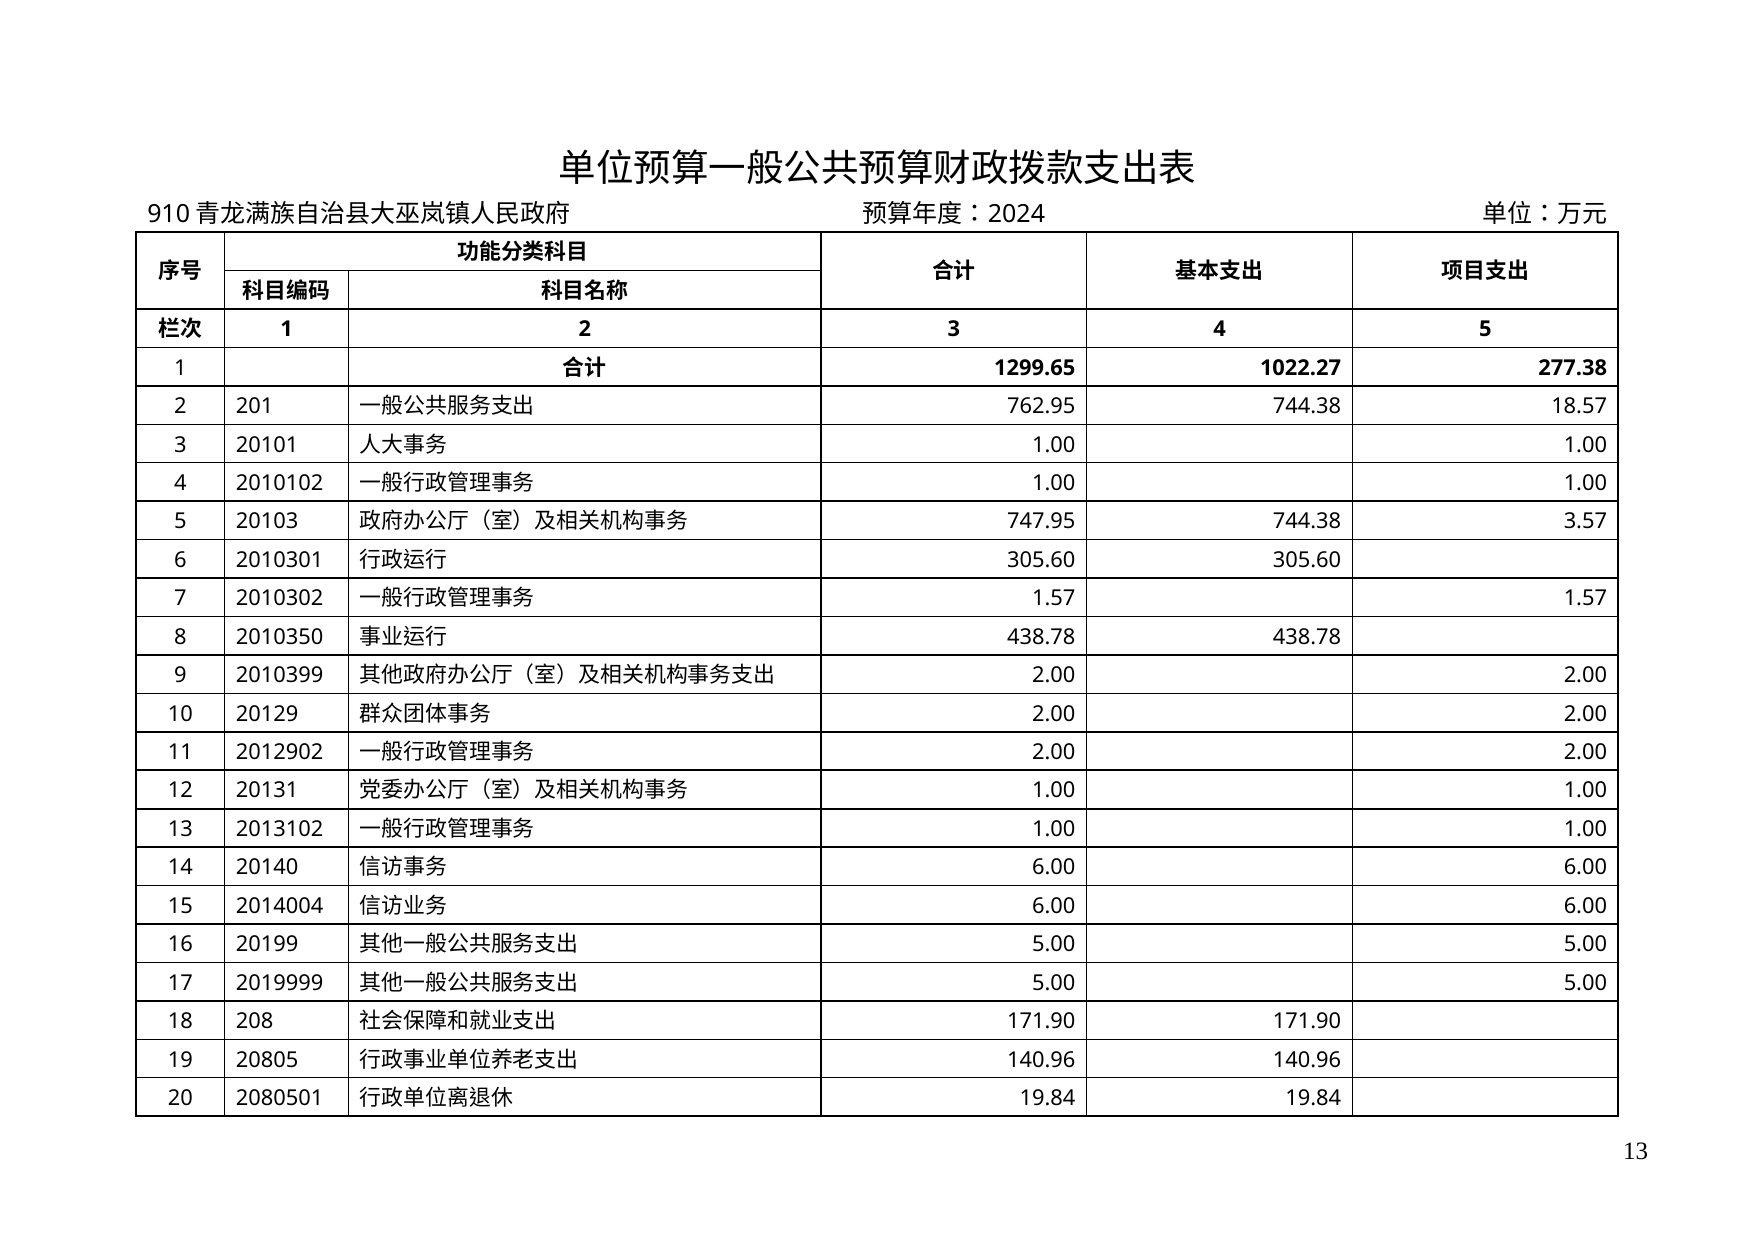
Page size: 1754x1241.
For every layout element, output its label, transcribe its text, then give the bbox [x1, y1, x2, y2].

table_cell [1087, 656, 1352, 692]
table_cell 171.90 [822, 1002, 1086, 1038]
table_cell 1.00 [1353, 771, 1617, 808]
table_cell 政府办公厅（室）及相关机构事务 [349, 502, 820, 539]
table_cell 1.57 [822, 579, 1086, 616]
table_cell 2014004 [225, 886, 348, 923]
table_cell [1087, 425, 1352, 462]
table_cell 744.38 [1087, 387, 1352, 423]
table_cell 13 [137, 810, 224, 846]
table_cell 行政事业单位养老支出 [349, 1040, 820, 1077]
table_cell 信访业务 [349, 886, 820, 923]
table_cell 1.00 [822, 463, 1086, 500]
table_cell 10 [137, 694, 224, 731]
table_cell [225, 348, 348, 385]
table_cell 9 [137, 656, 224, 692]
table_cell 2012902 [225, 733, 348, 769]
table_cell 19.84 [1087, 1078, 1352, 1115]
table_cell 一般行政管理事务 [349, 733, 820, 769]
table_cell [1087, 694, 1352, 731]
table_cell [1087, 886, 1352, 923]
table_cell 1.00 [1353, 810, 1617, 846]
table_cell [1087, 848, 1352, 885]
table_cell 762.95 [822, 387, 1086, 423]
table_cell [1353, 1040, 1617, 1077]
table_cell [1353, 617, 1617, 654]
table_cell 其他一般公共服务支出 [349, 963, 820, 1000]
table_cell 1299.65 [822, 348, 1086, 385]
table_cell 19.84 [822, 1078, 1086, 1115]
table_cell 一般行政管理事务 [349, 810, 820, 846]
table_cell 18.57 [1353, 387, 1617, 423]
table_cell 2.00 [1353, 656, 1617, 692]
table_cell 305.60 [1087, 540, 1352, 577]
table_cell 140.96 [822, 1040, 1086, 1077]
table_cell 5.00 [1353, 963, 1617, 1000]
table_cell 1.00 [822, 810, 1086, 846]
table_cell 2019999 [225, 963, 348, 1000]
table_cell 信访事务 [349, 848, 820, 885]
table_cell 4 [1087, 310, 1352, 347]
table_cell 社会保障和就业支出 [349, 1002, 820, 1038]
table_cell 6.00 [1353, 848, 1617, 885]
table_cell 5 [137, 502, 224, 539]
table_cell 3 [137, 425, 224, 462]
table_cell 5 [1353, 310, 1617, 347]
table_cell 3 [822, 310, 1086, 347]
table_cell [1087, 463, 1352, 500]
table_cell 行政单位离退休 [349, 1078, 820, 1115]
table_cell 2.00 [822, 733, 1086, 769]
table_cell 11 [137, 733, 224, 769]
table_cell 2.00 [822, 656, 1086, 692]
table_cell 8 [137, 617, 224, 654]
table_cell 20199 [225, 925, 348, 962]
table_cell [1353, 1078, 1617, 1115]
table_cell 党委办公厅（室）及相关机构事务 [349, 771, 820, 808]
text 单位预算一般公共预算财政拨款支出表 [106, 142, 1648, 193]
table_cell 7 [137, 579, 224, 616]
table_cell 14 [137, 848, 224, 885]
table_cell [1353, 540, 1617, 577]
table_cell [1087, 963, 1352, 1000]
table_cell 20 [137, 1078, 224, 1115]
table_cell 438.78 [1087, 617, 1352, 654]
table_cell 2.00 [1353, 733, 1617, 769]
table_cell 2.00 [822, 694, 1086, 731]
table_cell 栏次 [137, 310, 224, 347]
table_header 预算年度：2024 [822, 195, 1086, 231]
table_cell 20131 [225, 771, 348, 808]
table_cell 1 [225, 310, 348, 347]
table_cell 2010399 [225, 656, 348, 692]
table_cell 2010301 [225, 540, 348, 577]
table_cell 功能分类科目 [225, 233, 820, 270]
table_cell 16 [137, 925, 224, 962]
table_cell 20805 [225, 1040, 348, 1077]
table_cell 277.38 [1353, 348, 1617, 385]
table_cell 1.00 [822, 425, 1086, 462]
table_cell 305.60 [822, 540, 1086, 577]
table_cell 2080501 [225, 1078, 348, 1115]
table_cell 科目名称 [349, 271, 820, 308]
table_cell 3.57 [1353, 502, 1617, 539]
table_cell 群众团体事务 [349, 694, 820, 731]
table_cell 1.00 [1353, 425, 1617, 462]
table_cell 一般行政管理事务 [349, 463, 820, 500]
table_cell 19 [137, 1040, 224, 1077]
table_cell 6.00 [822, 886, 1086, 923]
table_cell [1087, 579, 1352, 616]
table_cell 1022.27 [1087, 348, 1352, 385]
table_cell 项目支出 [1353, 233, 1617, 308]
table_cell 序号 [137, 233, 224, 308]
table_cell 747.95 [822, 502, 1086, 539]
table_cell 行政运行 [349, 540, 820, 577]
table_cell 一般公共服务支出 [349, 387, 820, 423]
table_cell [1087, 925, 1352, 962]
table_cell 1.57 [1353, 579, 1617, 616]
table_cell 140.96 [1087, 1040, 1352, 1077]
table_cell 5.00 [1353, 925, 1617, 962]
table_cell 12 [137, 771, 224, 808]
table_cell 科目编码 [225, 271, 348, 308]
table_cell 208 [225, 1002, 348, 1038]
table_cell 20129 [225, 694, 348, 731]
table_cell 5.00 [822, 925, 1086, 962]
table_cell 基本支出 [1087, 233, 1352, 308]
table_cell 2 [349, 310, 820, 347]
table_cell 2010302 [225, 579, 348, 616]
table_cell 17 [137, 963, 224, 1000]
table_cell 5.00 [822, 963, 1086, 1000]
table_cell 18 [137, 1002, 224, 1038]
table_header 910青龙满族自治县大巫岚镇人民政府 [137, 195, 820, 231]
table_cell 438.78 [822, 617, 1086, 654]
table_cell 20101 [225, 425, 348, 462]
table_cell 其他政府办公厅（室）及相关机构事务支出 [349, 656, 820, 692]
table_cell 20140 [225, 848, 348, 885]
table_cell 201 [225, 387, 348, 423]
table_cell 15 [137, 886, 224, 923]
table_cell 人大事务 [349, 425, 820, 462]
table_cell 20103 [225, 502, 348, 539]
table_header 单位：万元 [1087, 195, 1617, 231]
table_cell [1087, 771, 1352, 808]
table_cell 171.90 [1087, 1002, 1352, 1038]
table_cell 2010102 [225, 463, 348, 500]
table_cell 一般行政管理事务 [349, 579, 820, 616]
table_cell 2 [137, 387, 224, 423]
table_cell [1087, 733, 1352, 769]
table_cell 744.38 [1087, 502, 1352, 539]
table_cell 2010350 [225, 617, 348, 654]
table_cell 6.00 [822, 848, 1086, 885]
table_cell 1.00 [822, 771, 1086, 808]
table_cell 1.00 [1353, 463, 1617, 500]
table_cell [1087, 810, 1352, 846]
table_cell 2013102 [225, 810, 348, 846]
table_cell 其他一般公共服务支出 [349, 925, 820, 962]
table_cell 事业运行 [349, 617, 820, 654]
table_cell 2.00 [1353, 694, 1617, 731]
table_cell 合计 [822, 233, 1086, 308]
table_cell 4 [137, 463, 224, 500]
table_cell 合计 [349, 348, 820, 385]
table_cell [1353, 1002, 1617, 1038]
table_cell 6 [137, 540, 224, 577]
table_cell 1 [137, 348, 224, 385]
table_cell 6.00 [1353, 886, 1617, 923]
